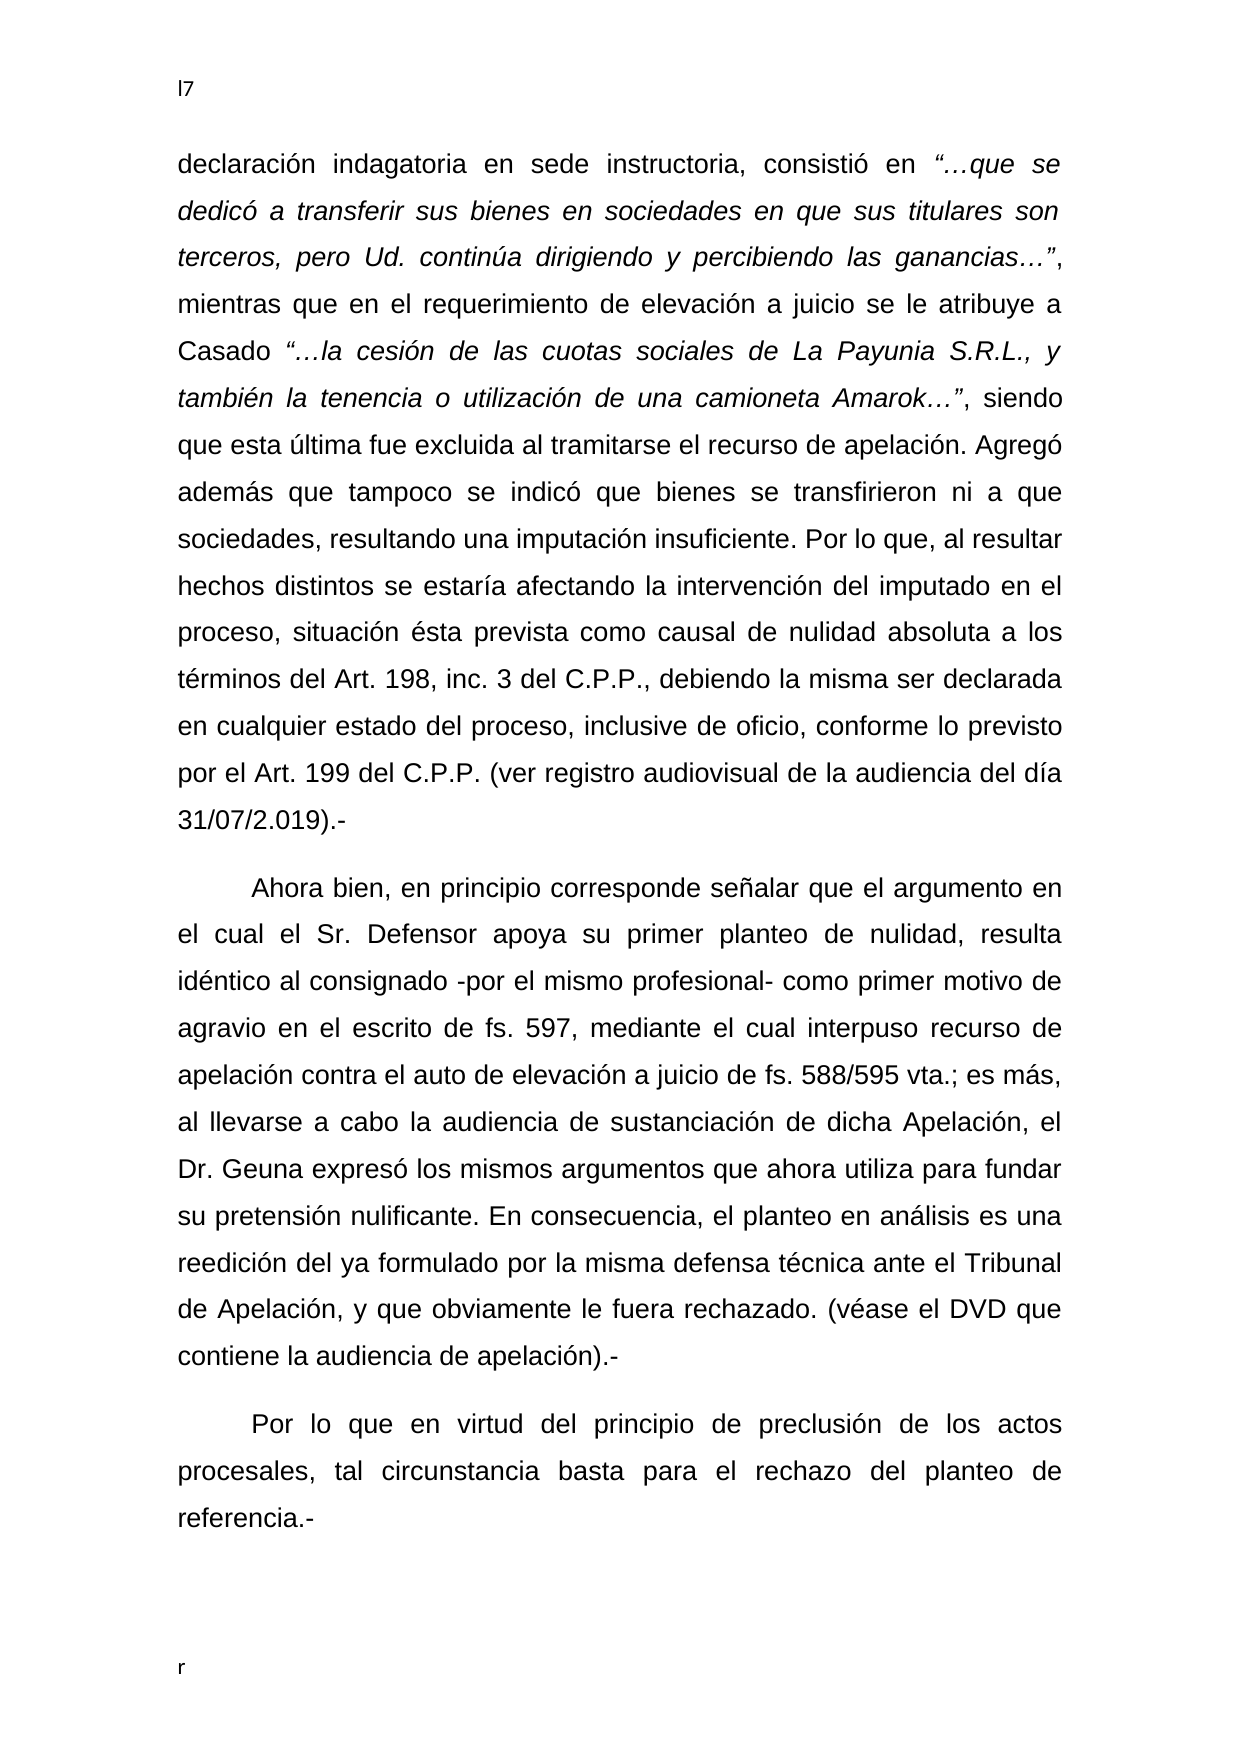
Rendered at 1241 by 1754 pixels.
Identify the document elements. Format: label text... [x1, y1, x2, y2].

text Por lo que en virtud del principio de preclusión de los actos procesales, tal circunstancia basta para el rechazo del planteo de referencia.- [177, 1408, 1063, 1533]
text Ahora bien, en principio corresponde señalar que el argumento en el cual el Sr. Defensor apoya su primer planteo de nulidad, resulta idéntico al consignado -por el mismo profesional- como primer motivo de agravio en el escrito de fs. 597, mediante el cual interpuso recurso de apelación contra el auto de elevación a juicio de fs. 588/595 vta.; es más, al llevarse a cabo la audiencia de sustanciación de dicha Apelación, el Dr. Geuna expresó los mismos argumentos que ahora utiliza para fundar su pretensión nulificante. En consecuencia, el planteo en análisis es una reedición del ya formulado por la misma defensa técnica ante el Tribunal de Apelación, y que obviamente le fuera rechazado. (véase el DVD que contiene la audiencia de apelación).- [177, 872, 1063, 1372]
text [177, 148, 1063, 835]
